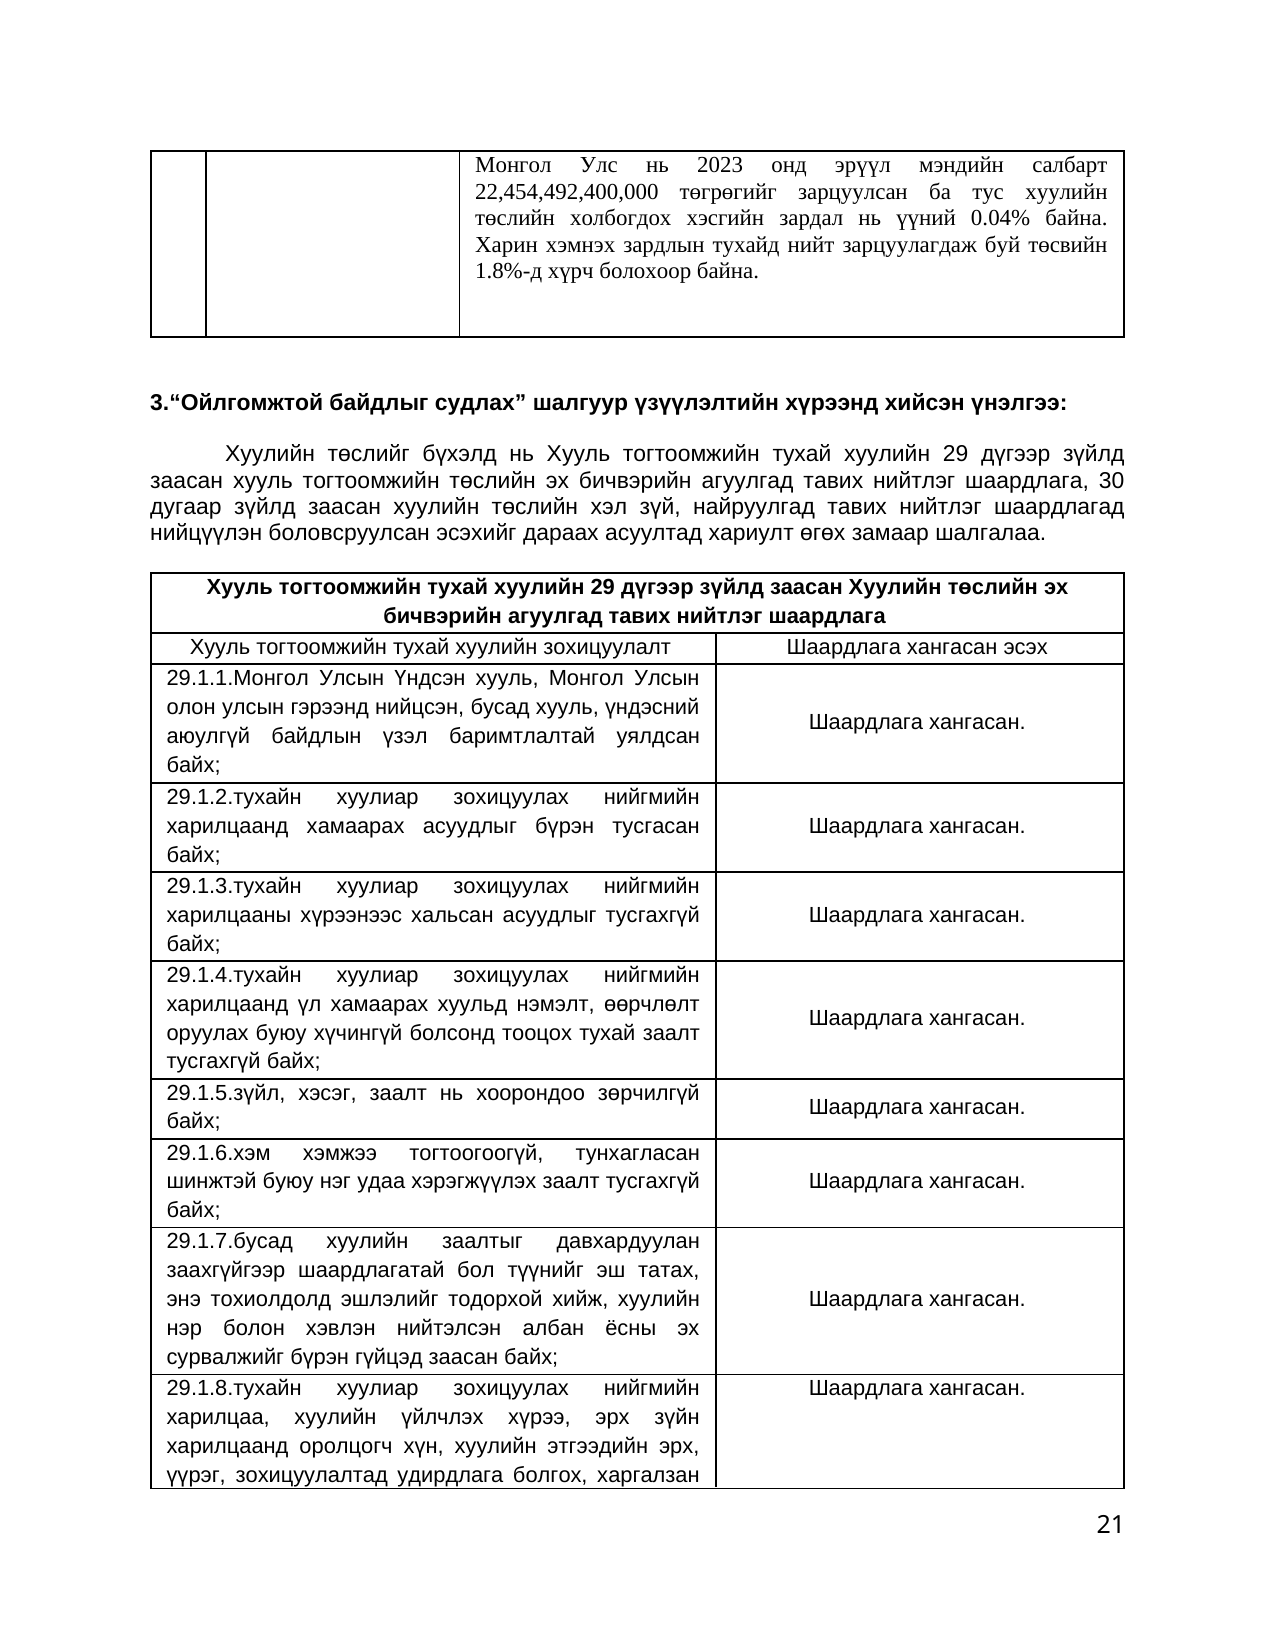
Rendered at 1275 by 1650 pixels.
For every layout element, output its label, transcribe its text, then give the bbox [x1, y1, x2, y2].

table_cell Шаардлага хангасан. [717, 1375, 1123, 1487]
text 3.“Ойлгомжтой байдлыг судлах” шалгуур үзүүлэлтийн хүрээнд хийсэн үнэлгээ: [150, 389, 1125, 415]
table_cell Шаардлага хангасан. [717, 1140, 1123, 1227]
table_cell Шаардлага хангасан эсэх [717, 634, 1123, 663]
table_cell 29.1.1.Монгол Улсын Үндсэн хууль, Монгол Улсын олон улсын гэрээнд нийцсэн, бусад хууль, үндэсний аюулгүй байдлын үзэл баримтлалтай уялдсан байх; [152, 665, 715, 782]
table_cell Хууль тогтоомжийн тухай хуулийн зохицуулалт [152, 634, 715, 663]
table_cell Шаардлага хангасан. [717, 1228, 1123, 1374]
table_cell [460, 152, 1123, 336]
table_cell 29.1.6.хэм хэмжээ тогтоогоогүй, тунхагласан шинжтэй буюу нэг удаа хэрэгжүүлэх заалт тусгахгүй байх; [152, 1140, 715, 1227]
table_header Хууль тогтоомжийн тухай хуулийн 29 дүгээр зүйлд заасан Хуулийн төслийн эх бичвэрийн агуулгад тавих нийтлэг шаардлага [152, 574, 1123, 632]
table_cell Шаардлага хангасан. [717, 962, 1123, 1078]
table_cell 29.1.3.тухайн хуулиар зохицуулах нийгмийн харилцааны хүрээнээс хальсан асуудлыг тусгахгүй байх; [152, 873, 715, 960]
text Хуулийн төслийг бүхэлд нь Хууль тогтоомжийн тухай хуулийн 29 дүгээр зүйлд заасан хууль тогтоомжийн төслийн эх бичвэрийн агуулгад тавих нийтлэг шаардлага, 30 дугаар зүйлд заасан хуулийн төслийн хэл зүй, найруулгад тавих нийтлэг шаардлагад нийцүүлэн боловсруулсан эсэхийг дараах асуултад хариулт өгөх замаар шалгалаа. [150, 440, 1125, 546]
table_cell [152, 1375, 715, 1487]
table_cell 29.1.7.бусад хуулийн заалтыг давхардуулан заахгүйгээр шаардлагатай бол түүнийг эш татах, энэ тохиолдолд эшлэлийг тодорхой хийж, хуулийн нэр болон хэвлэн нийтэлсэн албан ёсны эх сурвалжийг бүрэн гүйцэд заасан байх; [152, 1228, 715, 1374]
table_cell Шаардлага хангасан. [717, 1080, 1123, 1138]
table_cell [152, 152, 205, 336]
table_cell Шаардлага хангасан. [717, 665, 1123, 782]
table_cell 29.1.2.тухайн хуулиар зохицуулах нийгмийн харилцаанд хамаарах асуудлыг бүрэн тусгасан байх; [152, 784, 715, 871]
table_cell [207, 152, 459, 336]
table_cell Шаардлага хангасан. [717, 873, 1123, 960]
table_cell 29.1.4.тухайн хуулиар зохицуулах нийгмийн харилцаанд үл хамаарах хуульд нэмэлт, өөрчлөлт оруулах буюу хүчингүй болсонд тооцох тухай заалт тусгахгүй байх; [152, 962, 715, 1078]
table_cell Шаардлага хангасан. [717, 784, 1123, 871]
table_cell 29.1.5.зүйл, хэсэг, заалт нь хоорондоо зөрчилгүй байх; [152, 1080, 715, 1138]
